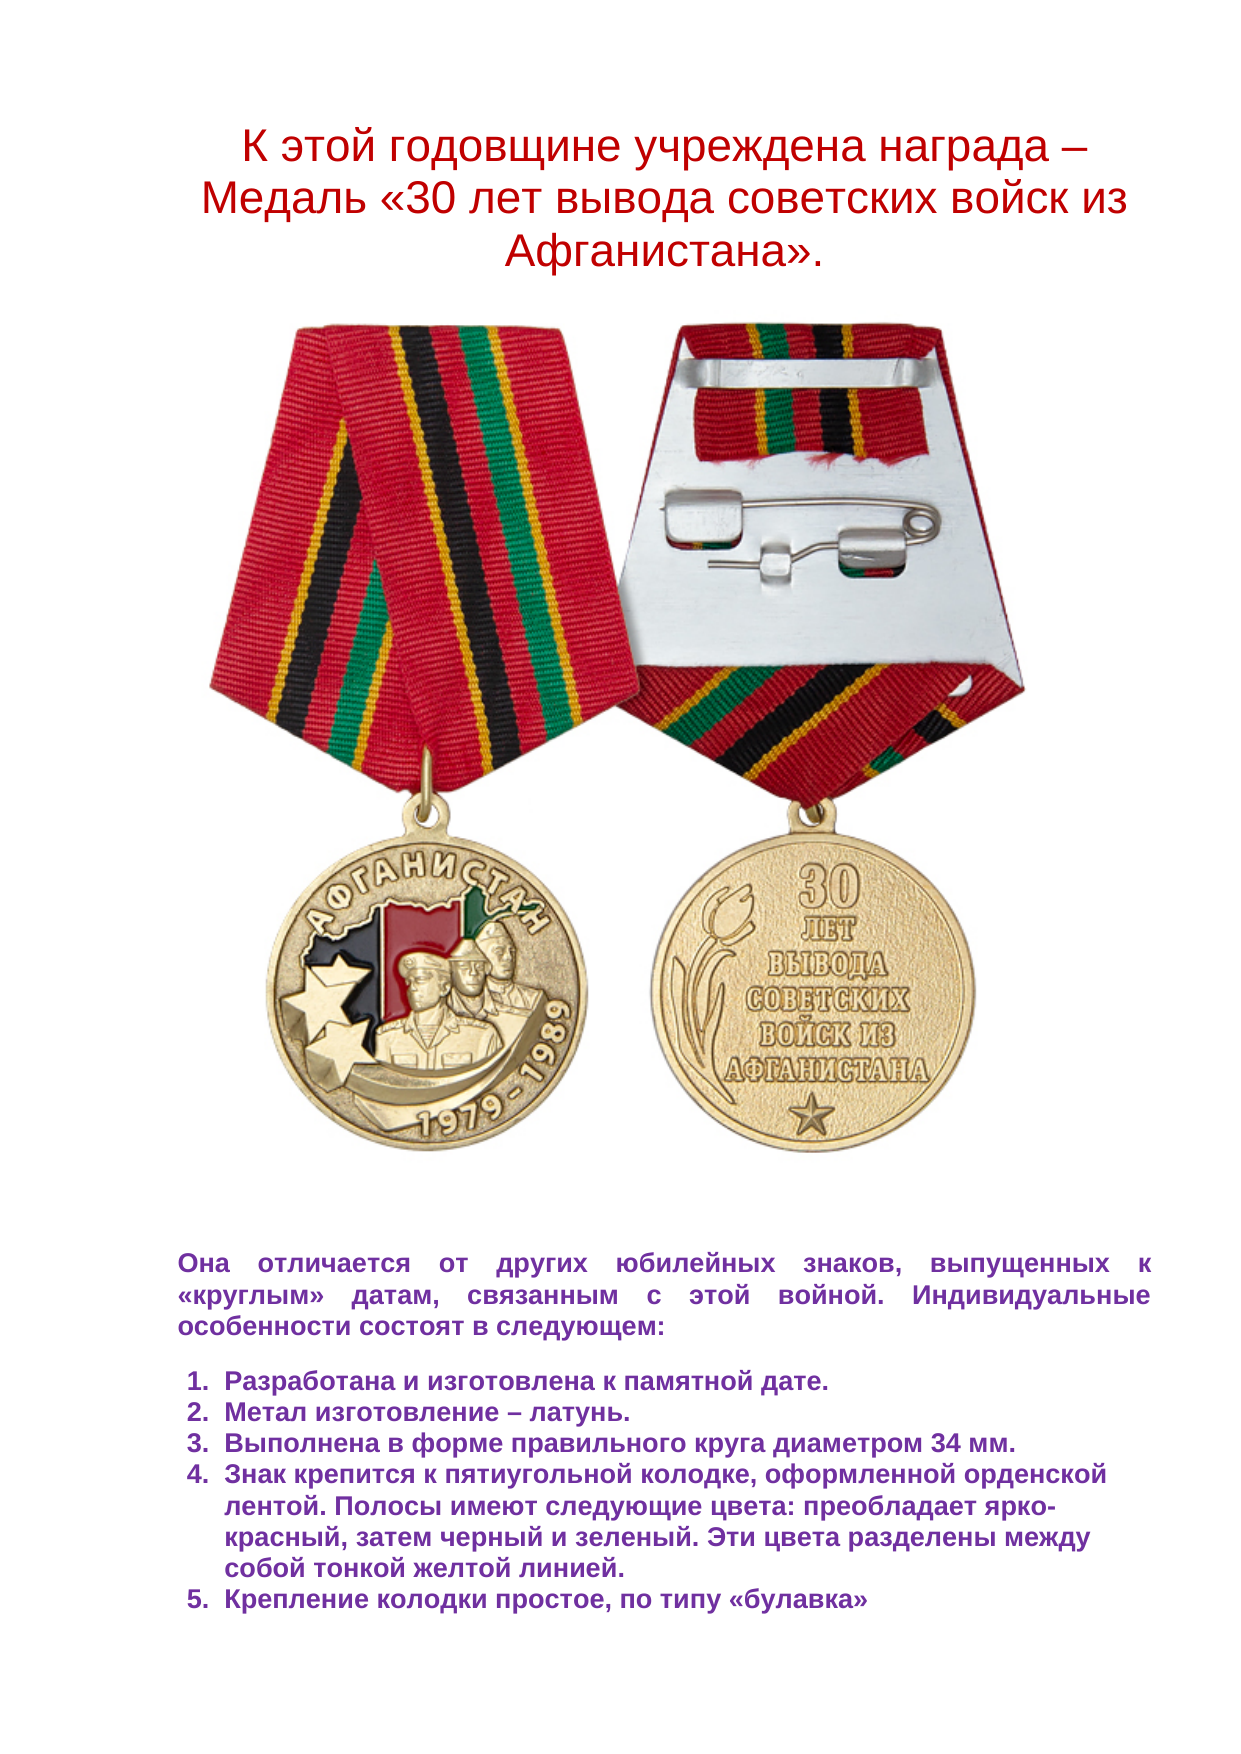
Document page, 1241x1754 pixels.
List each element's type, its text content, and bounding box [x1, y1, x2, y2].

text Она отличается от других юбилейных знаков, выпущенных к «круглым» датам, связанным с этой войной. Индивидуальные особенности состоят в следующем: [177, 1247, 1152, 1341]
list Выполнена в форме правильного круга диаметром 34 мм. [187, 1427, 1152, 1458]
list Крепление колодки простое, по типу «булавка» [187, 1583, 1152, 1614]
list Знак крепится к пятиугольной колодке, оформленной орденской лентой. Полосы имеют следующие цвета: преобладает ярко-красный, затем черный и зеленый. Эти цвета разделены между собой тонкой желтой линией. [187, 1458, 1152, 1583]
picture [177, 299, 1056, 1178]
text К этой годовщине учреждена награда – Медаль «30 лет вывода советских войск из Афганистана». [177, 118, 1152, 276]
list Разработана и изготовлена к памятной дате. [187, 1364, 1152, 1396]
list Метал изготовление – латунь. [187, 1396, 1152, 1427]
